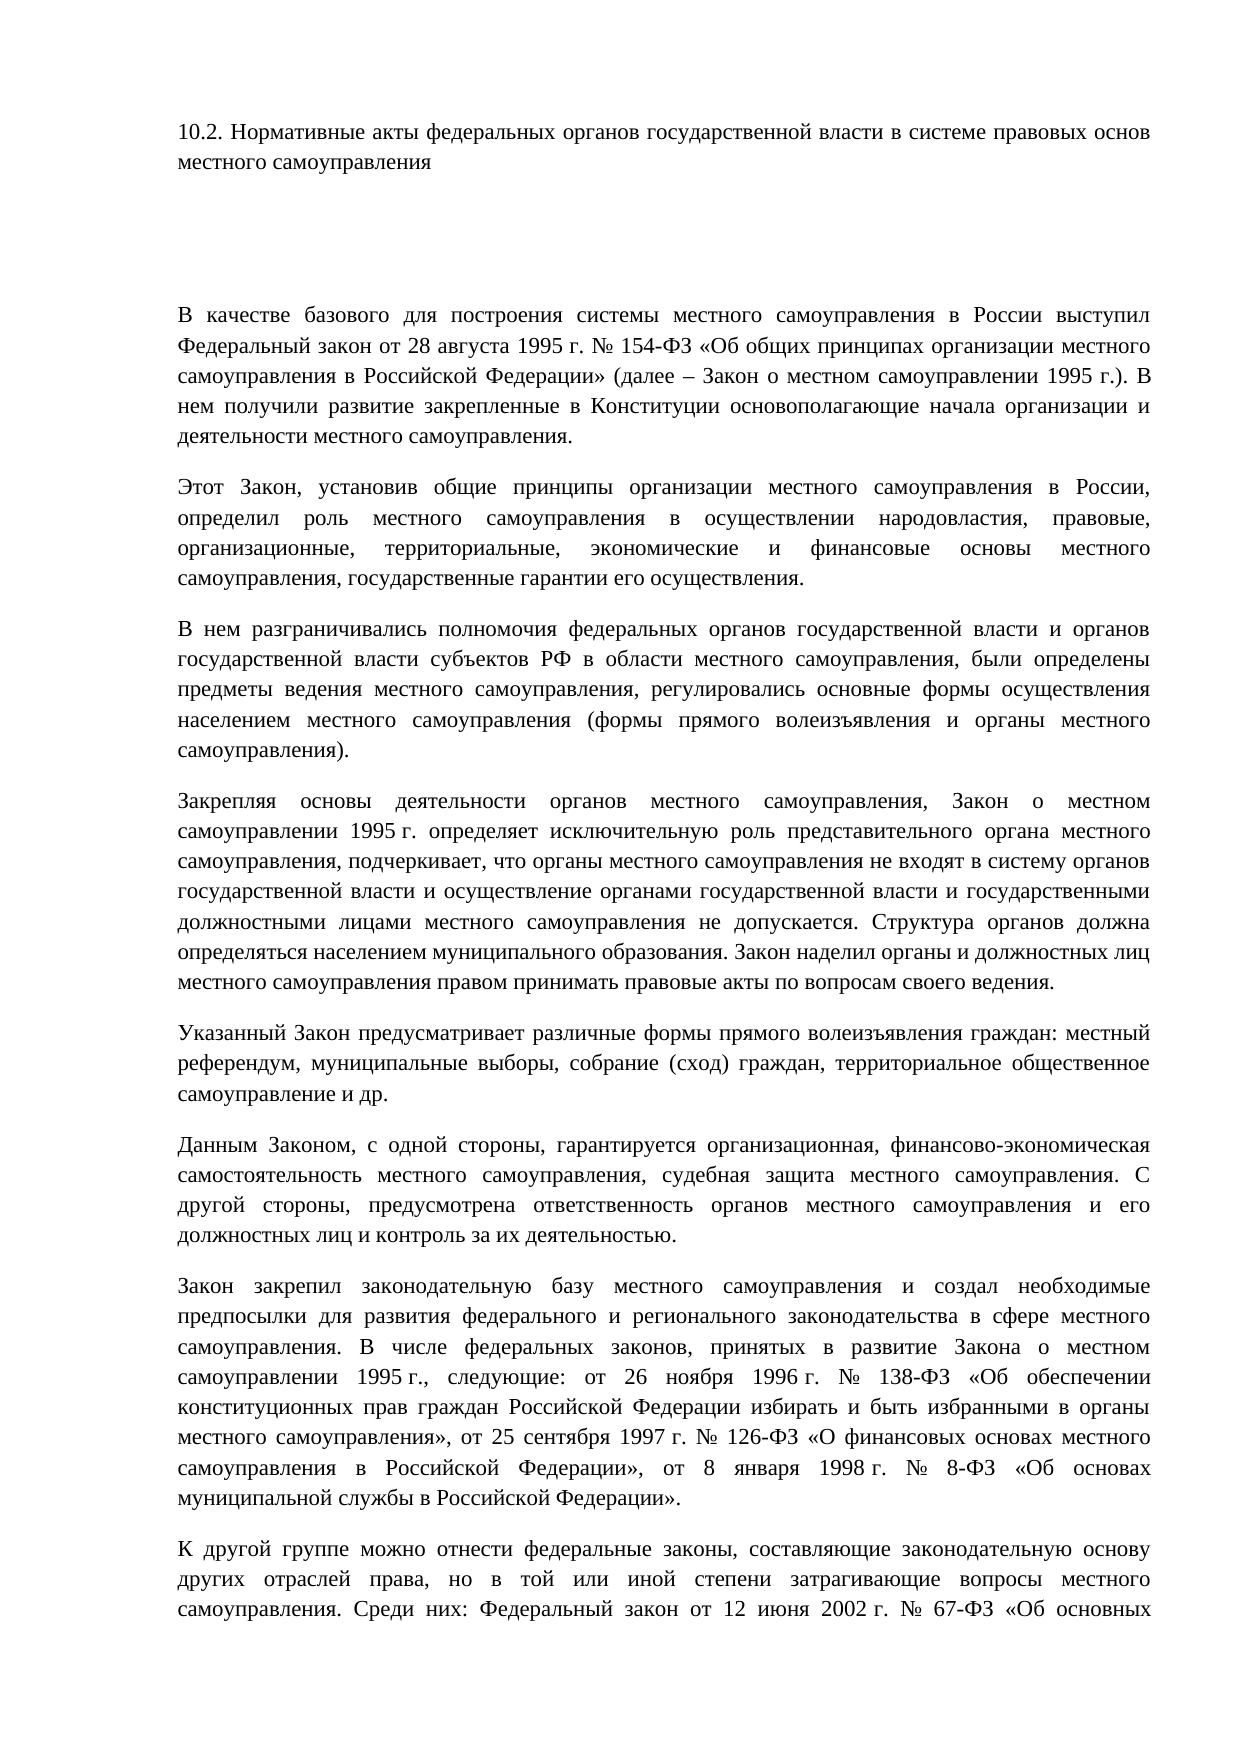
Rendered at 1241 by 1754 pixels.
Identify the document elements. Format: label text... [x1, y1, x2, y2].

text Закон закрепил законодательную базу местного самоуправления и создал необходимые предпосылки для развития федерального и регионального законодательства в сфере местного самоуправления. В числе федеральных законов, принятых в развитие Закона о местном самоуправлении 1995 г., следующие: от 26 ноября 1996 г. № 138-ФЗ «Об обеспечении конституционных прав граждан Российской Федерации избирать и быть избранными в органы местного самоуправления», от 25 сентября 1997 г. № 126-ФЗ «О финансовых основах местного самоуправления в Российской Федерации», от 8 января 1998 г. № 8-ФЗ «Об основах муниципальной службы в Российской Федерации». [177, 1272, 1152, 1510]
text Этот Закон, установив общие принципы организации местного самоуправления в России, определил роль местного самоуправления в осуществлении народовластия, правовые, организационные, территориальные, экономические и финансовые основы местного самоуправления, государственные гарантии его осуществления. [177, 473, 1152, 590]
text 10.2. Нормативные акты федеральных органов государственной власти в системе правовых основ местного самоуправления [177, 118, 1152, 175]
text Закрепляя основы деятельности органов местного самоуправления, Закон о местном самоуправлении 1995 г. определяет исключительную роль представительного органа местного самоуправления, подчеркивает, что органы местного самоуправления не входят в систему органов государственной власти и осуществление органами государственной власти и государственными должностными лицами местного самоуправления не допускается. Структура органов должна определяться населением муниципального образования. Закон наделил органы и должностных лиц местного самоуправления правом принимать правовые акты по вопросам своего ведения. [177, 787, 1152, 994]
text В нем разграничивались полномочия федеральных органов государственной власти и органов государственной власти субъектов РФ в области местного самоуправления, были определены предметы ведения местного самоуправления, регулировались основные формы осуществления населением местного самоуправления (формы прямого волеизъявления и органы местного самоуправления). [177, 615, 1152, 762]
text В качестве базового для построения системы местного самоуправления в России выступил Федеральный закон от 28 августа 1995 г. № 154-ФЗ «Об общих принципах организации местного самоуправления в Российской Федерации» (далее – Закон о местном самоуправлении 1995 г.). В нем получили развитие закрепленные в Конституции основополагающие начала организации и деятельности местного самоуправления. [177, 301, 1152, 449]
text Указанный Закон предусматривает различные формы прямого волеизъявления граждан: местный референдум, муниципальные выборы, собрание (сход) граждан, территориальное общественное самоуправление и др. [177, 1019, 1152, 1106]
text Данным Законом, с одной стороны, гарантируется организационная, финансово-экономическая самостоятельность местного самоуправления, судебная защита местного самоуправления. С другой стороны, предусмотрена ответственность органов местного самоуправления и его должностных лиц и контроль за их деятельностью. [177, 1131, 1152, 1248]
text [177, 1535, 1152, 1622]
